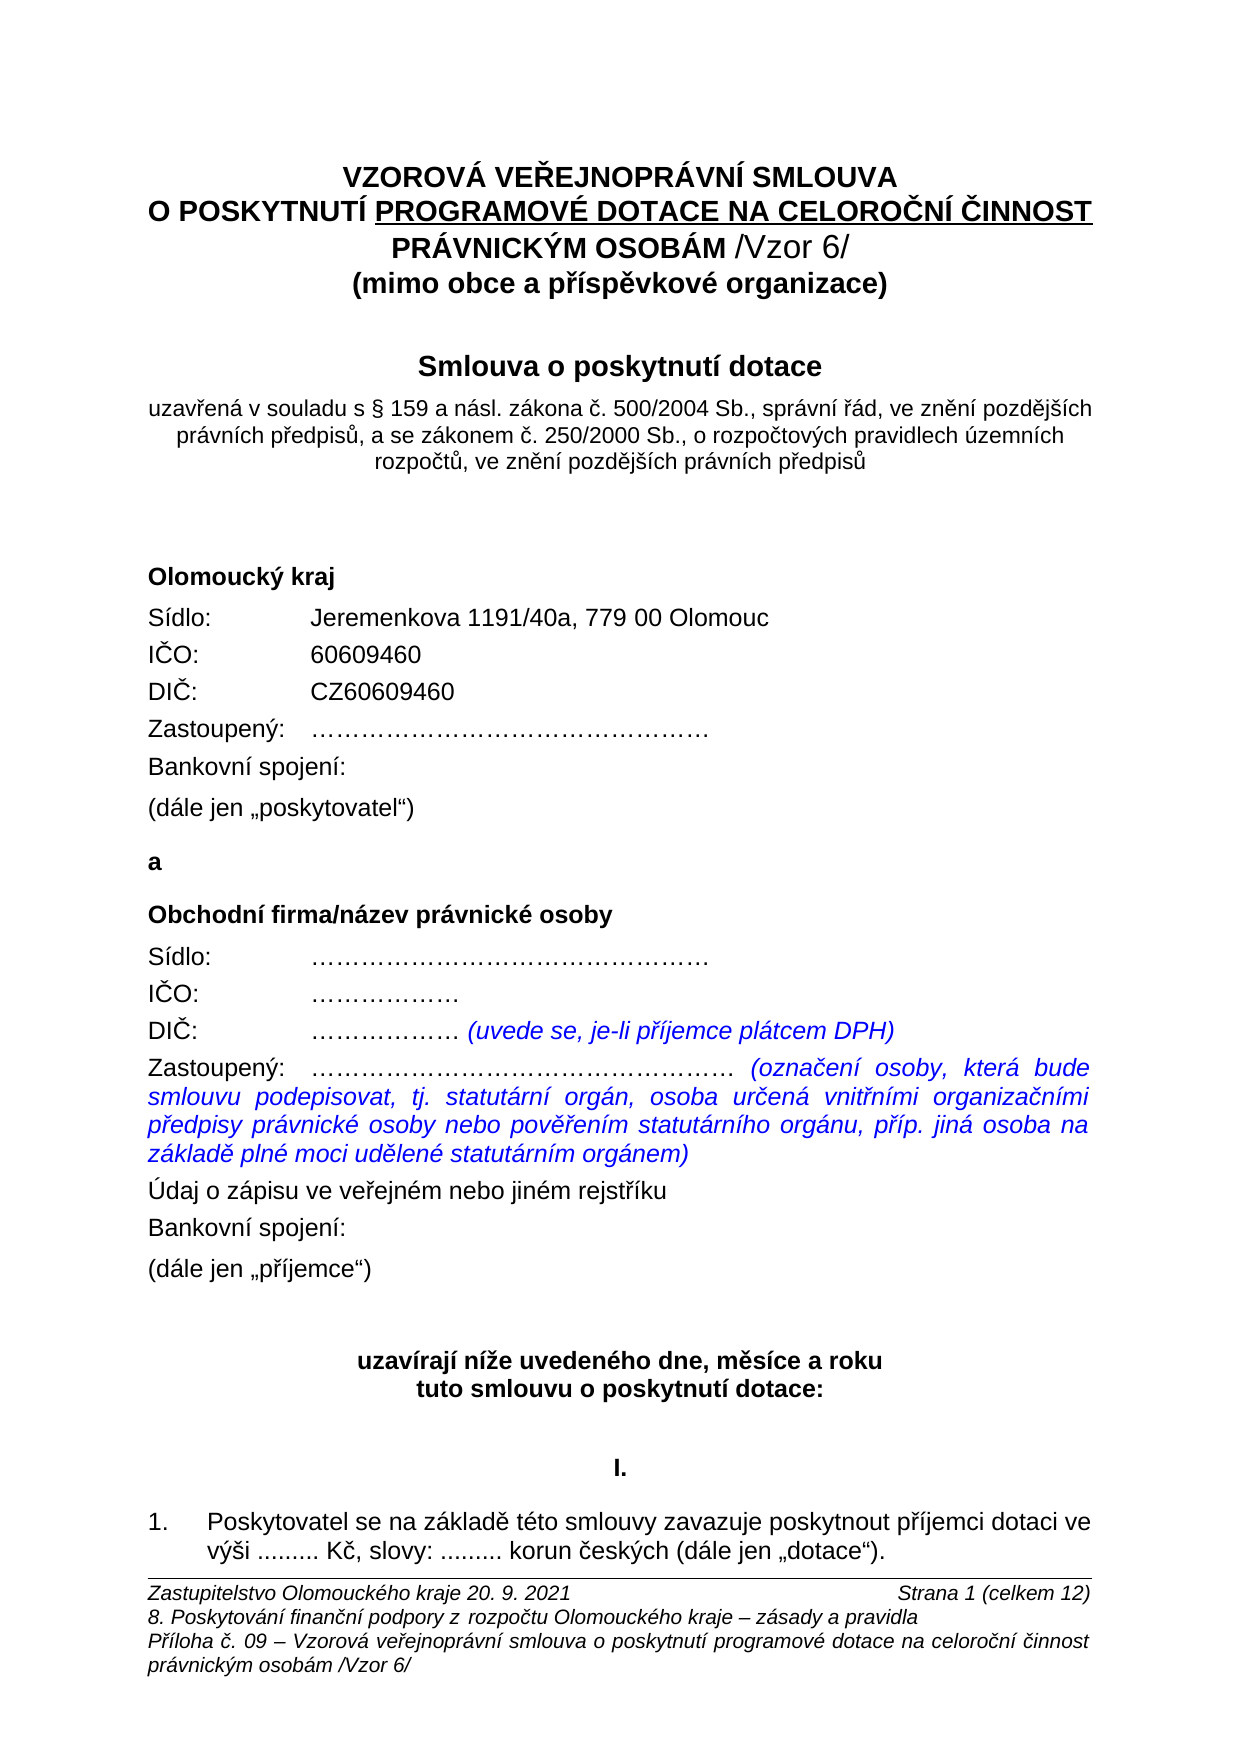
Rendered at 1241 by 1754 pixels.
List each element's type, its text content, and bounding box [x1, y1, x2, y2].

text IČO: ……………… [148, 978, 1092, 1007]
text Bankovní spojení: [148, 1213, 1092, 1242]
text Sídlo: ………………………………………… [148, 941, 1092, 970]
text (dále jen „příjemce“) [148, 1254, 1092, 1283]
text Bankovní spojení: [148, 751, 1092, 780]
text Obchodní firma/název právnické osoby [148, 900, 1092, 929]
text uzavřená v souladu s § 159 a násl. zákona č. 500/2004 Sb., správní řád, ve znění pozdějších právních předpisů, a se zákonem č. 250/2000 Sb., o rozpočtových pravidlech územních rozpočtů, ve znění pozdějších právních předpisů [148, 395, 1092, 474]
text (dále jen „poskytovatel“) [148, 793, 1092, 821]
text Olomoucký kraj [148, 562, 1092, 591]
text Sídlo: Jeremenkova 1191/40a, 779 00 Olomouc [148, 603, 1092, 632]
text vzorová veřejnoprávní smlouva o poskytnutí programové dotace na celoroční činnost PRÁVNICKÝM OSOBÁM /Vzor 6/ (mimo obce a příspěvkové organizace) [148, 160, 1092, 299]
text IČO: 60609460 [148, 640, 1092, 669]
text Zastoupený: …………………………………………… (označení osoby, která bude smlouvu podepisovat, tj. statutární orgán, osoba určená vnitřními organizačními předpisy právnické osoby nebo pověřením statutárního orgánu, příp. jiná osoba na základě plné moci udělené statutárním orgánem) [148, 1053, 1092, 1168]
text I. [148, 1453, 1092, 1482]
text DIČ: CZ60609460 [148, 677, 1092, 706]
list Poskytovatel se na základě této smlouvy zavazuje poskytnout příjemci dotaci ve výši ......... Kč, slovy: ......... korun českých (dále jen „dotace“). [148, 1507, 1092, 1564]
text uzavírají níže uvedeného dne, měsíce a roku tuto smlouvu o poskytnutí dotace: [148, 1346, 1092, 1403]
text a [148, 846, 1092, 875]
text Údaj o zápisu ve veřejném nebo jiném rejstříku [148, 1176, 1092, 1205]
text Zastoupený: ………………………………………… [148, 714, 1092, 743]
text Smlouva o poskytnutí dotace [148, 349, 1092, 383]
text DIČ: ……………… (uvede se, je-li příjemce plátcem DPH) [148, 1016, 1092, 1044]
